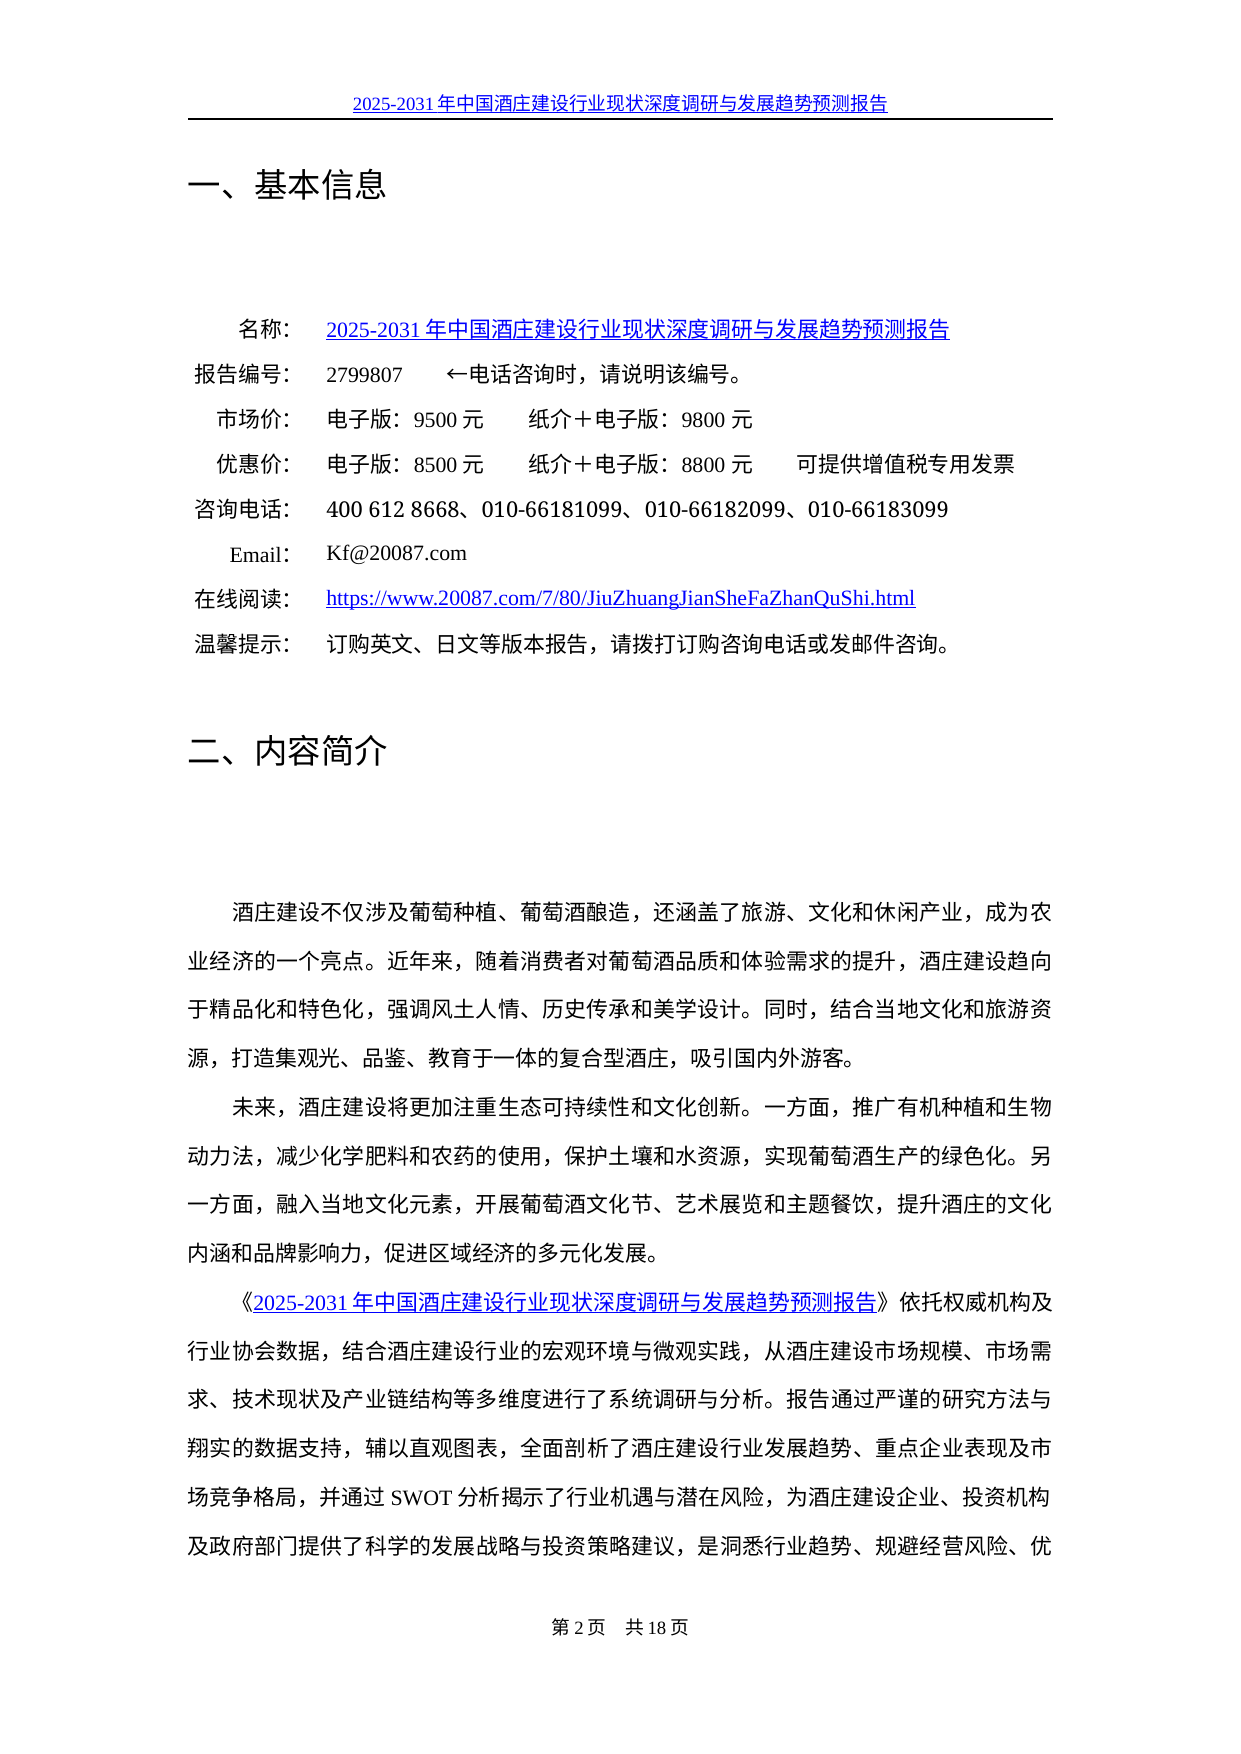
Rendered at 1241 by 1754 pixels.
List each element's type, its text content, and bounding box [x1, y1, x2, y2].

table_cell 优惠价： [167, 447, 315, 492]
table_cell 2799807 ←电话咨询时，请说明该编号。 [315, 357, 1073, 402]
table_cell 电子版：8500 元 纸介＋电子版：8800 元 可提供增值税专用发票 [315, 447, 1073, 492]
title 二、内容简介 [187, 717, 1053, 782]
table_cell 在线阅读： [167, 582, 315, 627]
table_cell Kf@20087.com [315, 537, 1073, 582]
table_cell 订购英文、日文等版本报告，请拨打订购咨询电话或发邮件咨询。 [315, 627, 1073, 672]
table_header 名称： [167, 312, 315, 357]
table_cell Email： [167, 537, 315, 582]
table_cell [315, 582, 1073, 627]
table_cell 市场价： [167, 402, 315, 447]
table_cell 咨询电话： [167, 492, 315, 537]
table_cell 温馨提示： [167, 627, 315, 672]
table_cell 400 612 8668、010-66181099、010-66182099、010-66183099 [315, 492, 1073, 537]
table_cell 电子版：9500 元 纸介＋电子版：9800 元 [315, 402, 1073, 447]
title 一、基本信息 [187, 150, 1053, 215]
table_header 2025-2031年中国酒庄建设行业现状深度调研与发展趋势预测报告 [315, 312, 1073, 357]
table_cell 报告编号： [167, 357, 315, 402]
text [187, 894, 1053, 1561]
